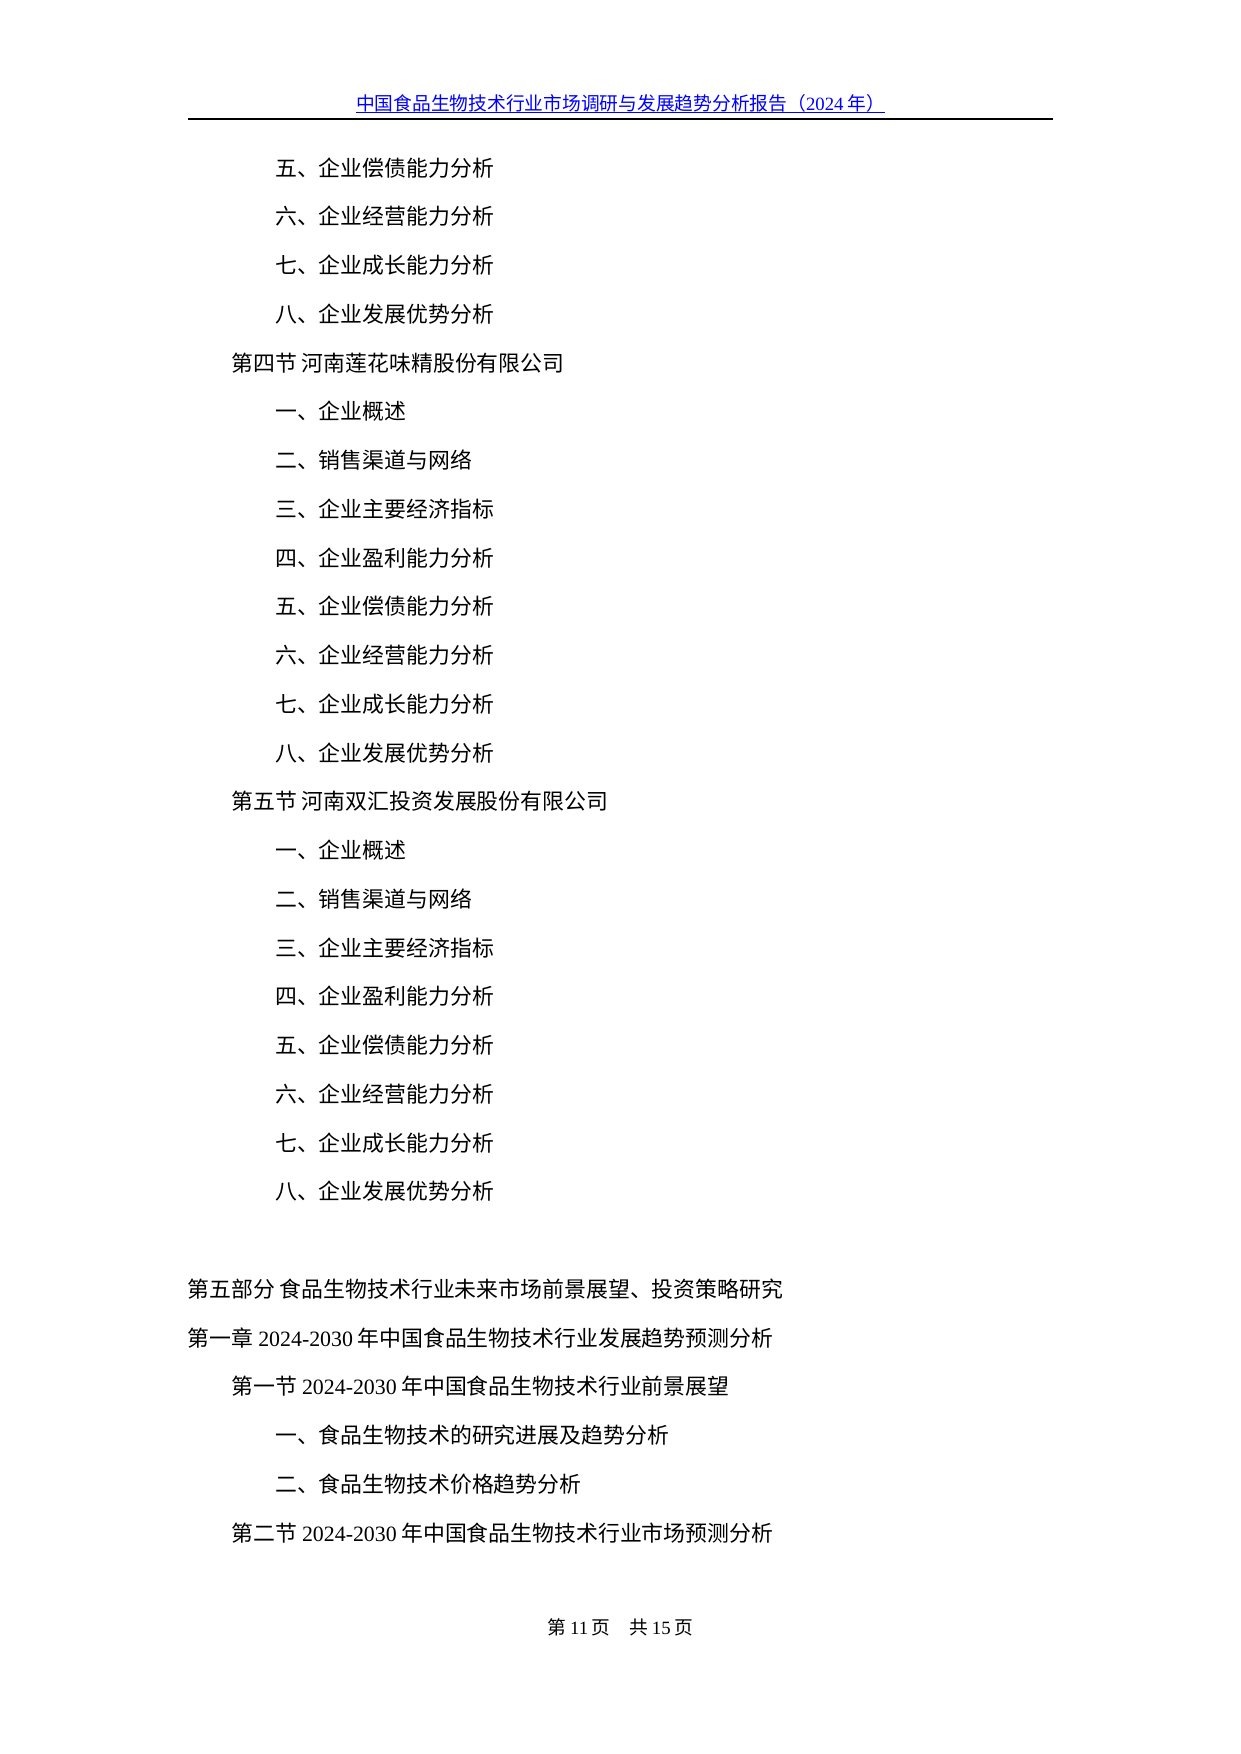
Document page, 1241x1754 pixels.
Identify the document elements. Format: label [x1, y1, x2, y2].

text [187, 150, 1053, 1548]
